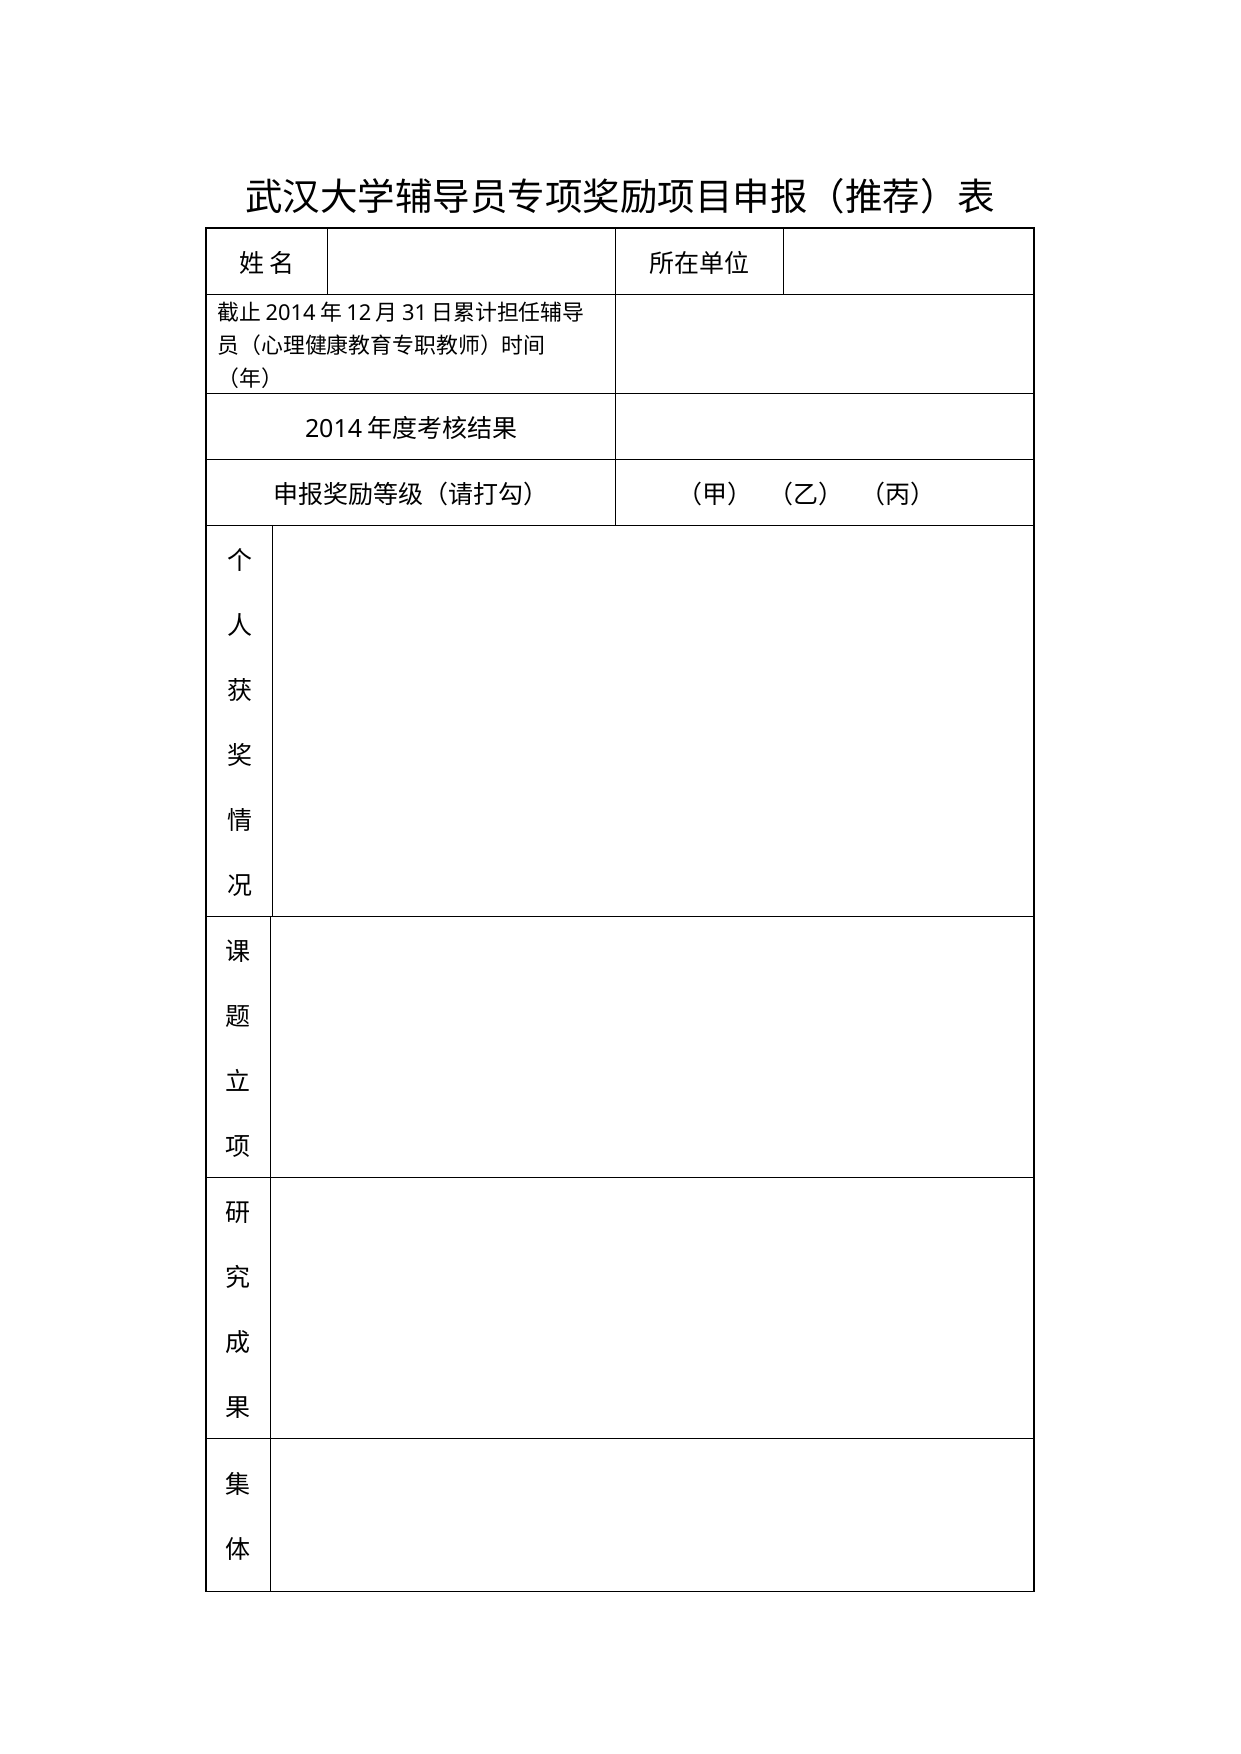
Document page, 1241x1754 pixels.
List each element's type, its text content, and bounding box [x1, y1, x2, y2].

table_cell [271, 1439, 1033, 1591]
table_header 姓 名 [207, 229, 327, 294]
table_header [784, 229, 1033, 294]
table_cell [271, 917, 1033, 1177]
table_cell 申报奖励等级（请打勾） [207, 460, 615, 525]
table_cell [616, 295, 1033, 393]
table_header 所在单位 [616, 229, 783, 294]
table_header [328, 229, 615, 294]
table_cell 个人获奖情况 [207, 526, 272, 916]
table_cell [271, 1178, 1033, 1438]
table_cell 研究成果 [207, 1178, 270, 1438]
table_cell 2014年度考核结果 [207, 394, 615, 459]
table_cell 截止2014年12月31日累计担任辅导员（心理健康教育专职教师）时间（年） [207, 295, 615, 393]
table_cell 集体获奖情况 [207, 1439, 270, 1591]
table_cell （甲） （乙） （丙） [616, 460, 1033, 525]
text 武汉大学辅导员专项奖励项目申报（推荐）表 [187, 162, 1053, 227]
table_cell [616, 394, 1033, 459]
table_cell 课题立项 [207, 917, 270, 1177]
table_cell [273, 526, 1033, 916]
